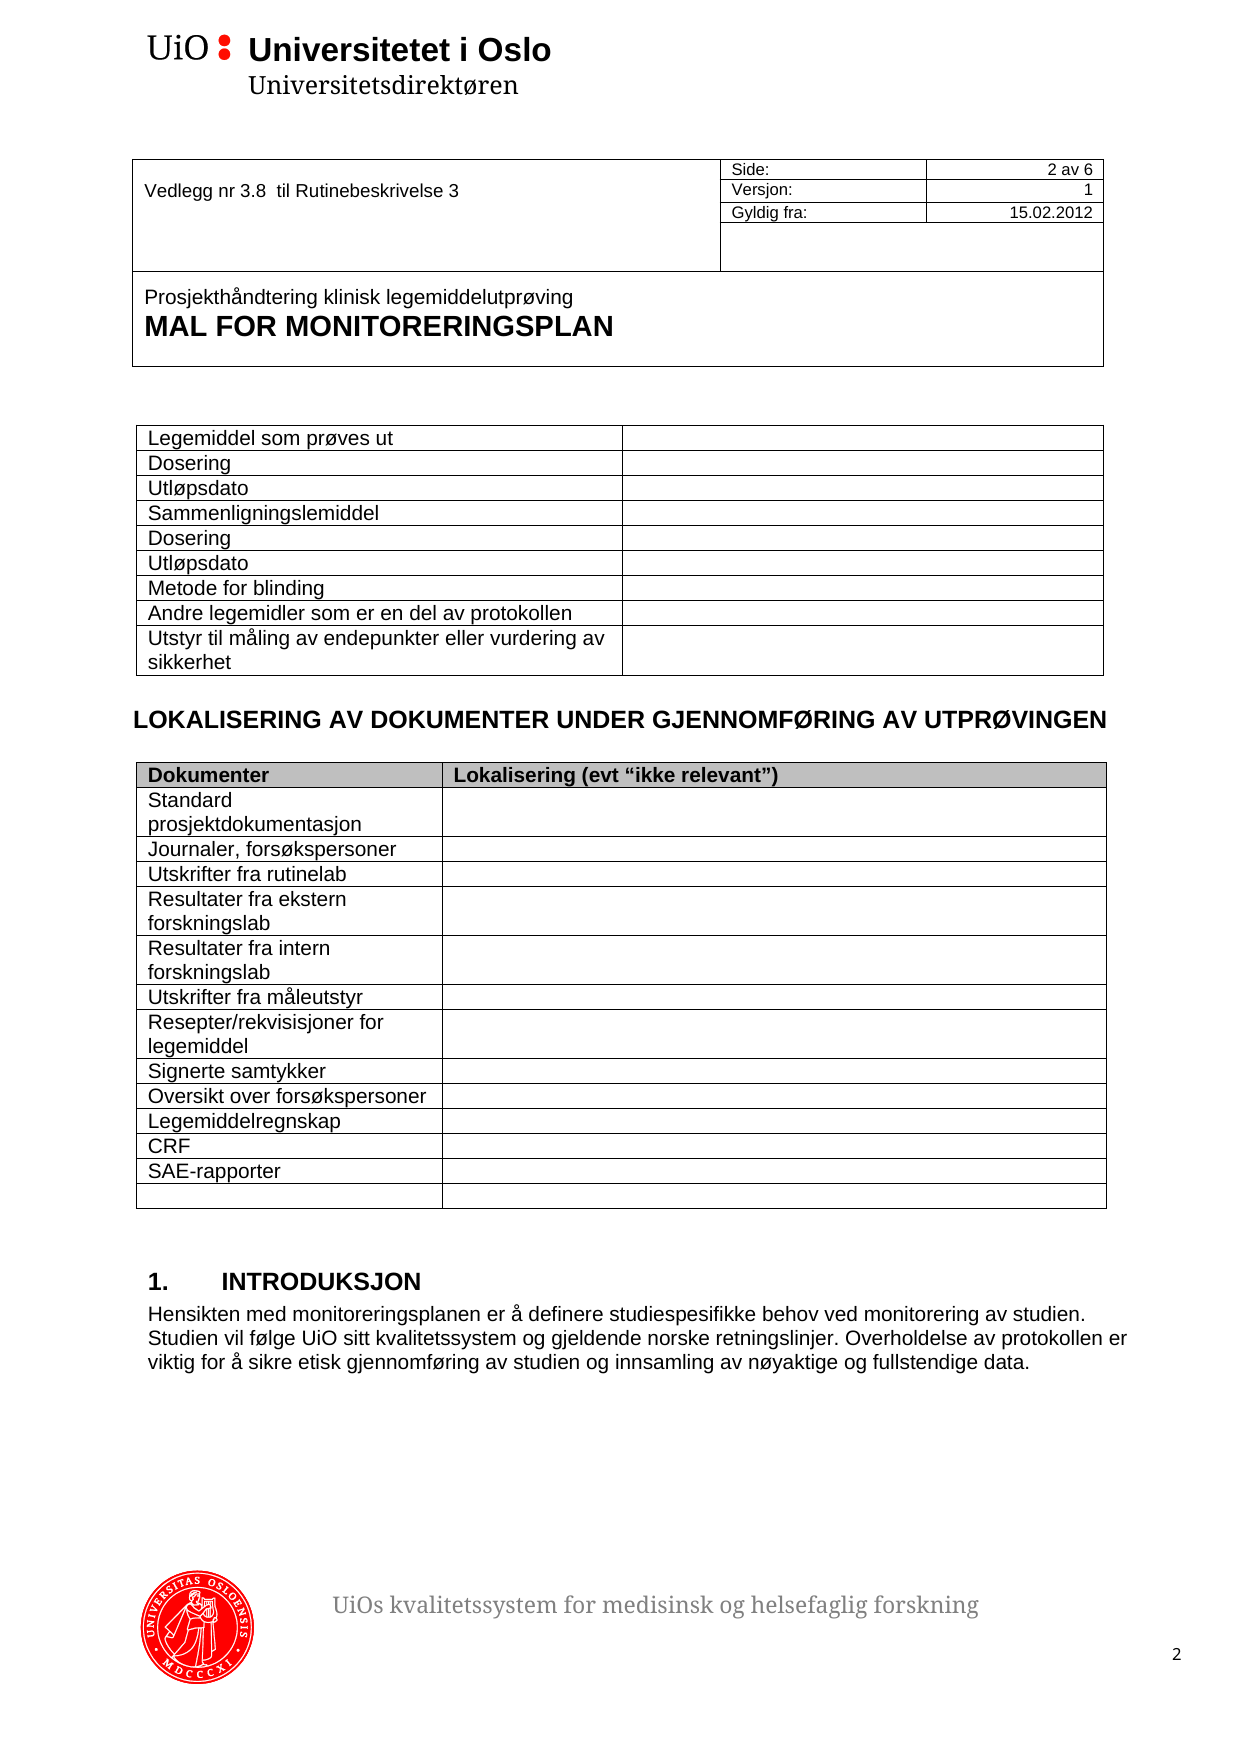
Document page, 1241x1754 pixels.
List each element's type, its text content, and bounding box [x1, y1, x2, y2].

table_cell [623, 601, 1103, 624]
table_cell [443, 862, 1106, 886]
table_cell [443, 1084, 1106, 1108]
table_cell [623, 576, 1103, 599]
table_cell [623, 476, 1103, 499]
table_cell [623, 526, 1103, 549]
table_cell Andre legemidler som er en del av protokollen [137, 601, 622, 624]
table_cell [137, 1184, 442, 1208]
table_cell [443, 887, 1106, 935]
table_cell Metode for blinding [137, 576, 622, 599]
text LOKALISERING AV DOKUMENTER UNDER GJENNOMFØRING AV UTPRØVINGEN [133, 705, 1181, 733]
table_cell [443, 1010, 1106, 1058]
table_cell SAE-rapporter [137, 1159, 442, 1183]
text Studien vil følge UiO sitt kvalitetssystem og gjeldende norske retningslinjer. Overholdelse av protokollen er viktig for å sikre etisk gjennomføring av studien og innsamling av nøyaktige og fullstendige data. [148, 1326, 1181, 1374]
table_cell [443, 1059, 1106, 1083]
table_cell Standard prosjektdokumentasjon [137, 788, 442, 836]
table_cell Legemiddelregnskap [137, 1109, 442, 1133]
table_cell [443, 788, 1106, 836]
table_cell Utløpsdato [137, 551, 622, 574]
table_cell CRF [137, 1134, 442, 1158]
table_cell Utløpsdato [137, 476, 622, 499]
subtitle INTRODUKSJON [148, 1267, 1181, 1296]
table_cell [443, 837, 1106, 861]
table_cell Resultater fra intern forskningslab [137, 936, 442, 984]
table_header Lokalisering (evt “ikke relevant”) [443, 763, 1106, 787]
table_cell [443, 936, 1106, 984]
table_cell Dosering [137, 451, 622, 474]
table_cell [623, 451, 1103, 474]
table_cell [443, 985, 1106, 1009]
table_cell Utstyr til måling av endepunkter eller vurdering av sikkerhet [137, 626, 622, 675]
table_cell [443, 1184, 1106, 1208]
table_cell Dosering [137, 526, 622, 549]
table_cell [623, 551, 1103, 574]
table_cell [623, 626, 1103, 675]
table_header Legemiddel som prøves ut [137, 426, 622, 449]
table_cell Resepter/rekvisisjoner for legemiddel [137, 1010, 442, 1058]
table_cell Journaler, forsøkspersoner [137, 837, 442, 861]
table_cell [623, 501, 1103, 524]
table_cell Signerte samtykker [137, 1059, 442, 1083]
table_cell Utskrifter fra rutinelab [137, 862, 442, 886]
table_header Dokumenter [137, 763, 442, 787]
table_cell [443, 1134, 1106, 1158]
table_cell [443, 1109, 1106, 1133]
table_cell Resultater fra ekstern forskningslab [137, 887, 442, 935]
table_header [623, 426, 1103, 449]
table_cell Sammenligningslemiddel [137, 501, 622, 524]
table_cell Utskrifter fra måleutstyr [137, 985, 442, 1009]
table_cell Oversikt over forsøkspersoner [137, 1084, 442, 1108]
text Hensikten med monitoreringsplanen er å definere studiespesifikke behov ved monitorering av studien. [148, 1302, 1181, 1326]
table_cell [443, 1159, 1106, 1183]
